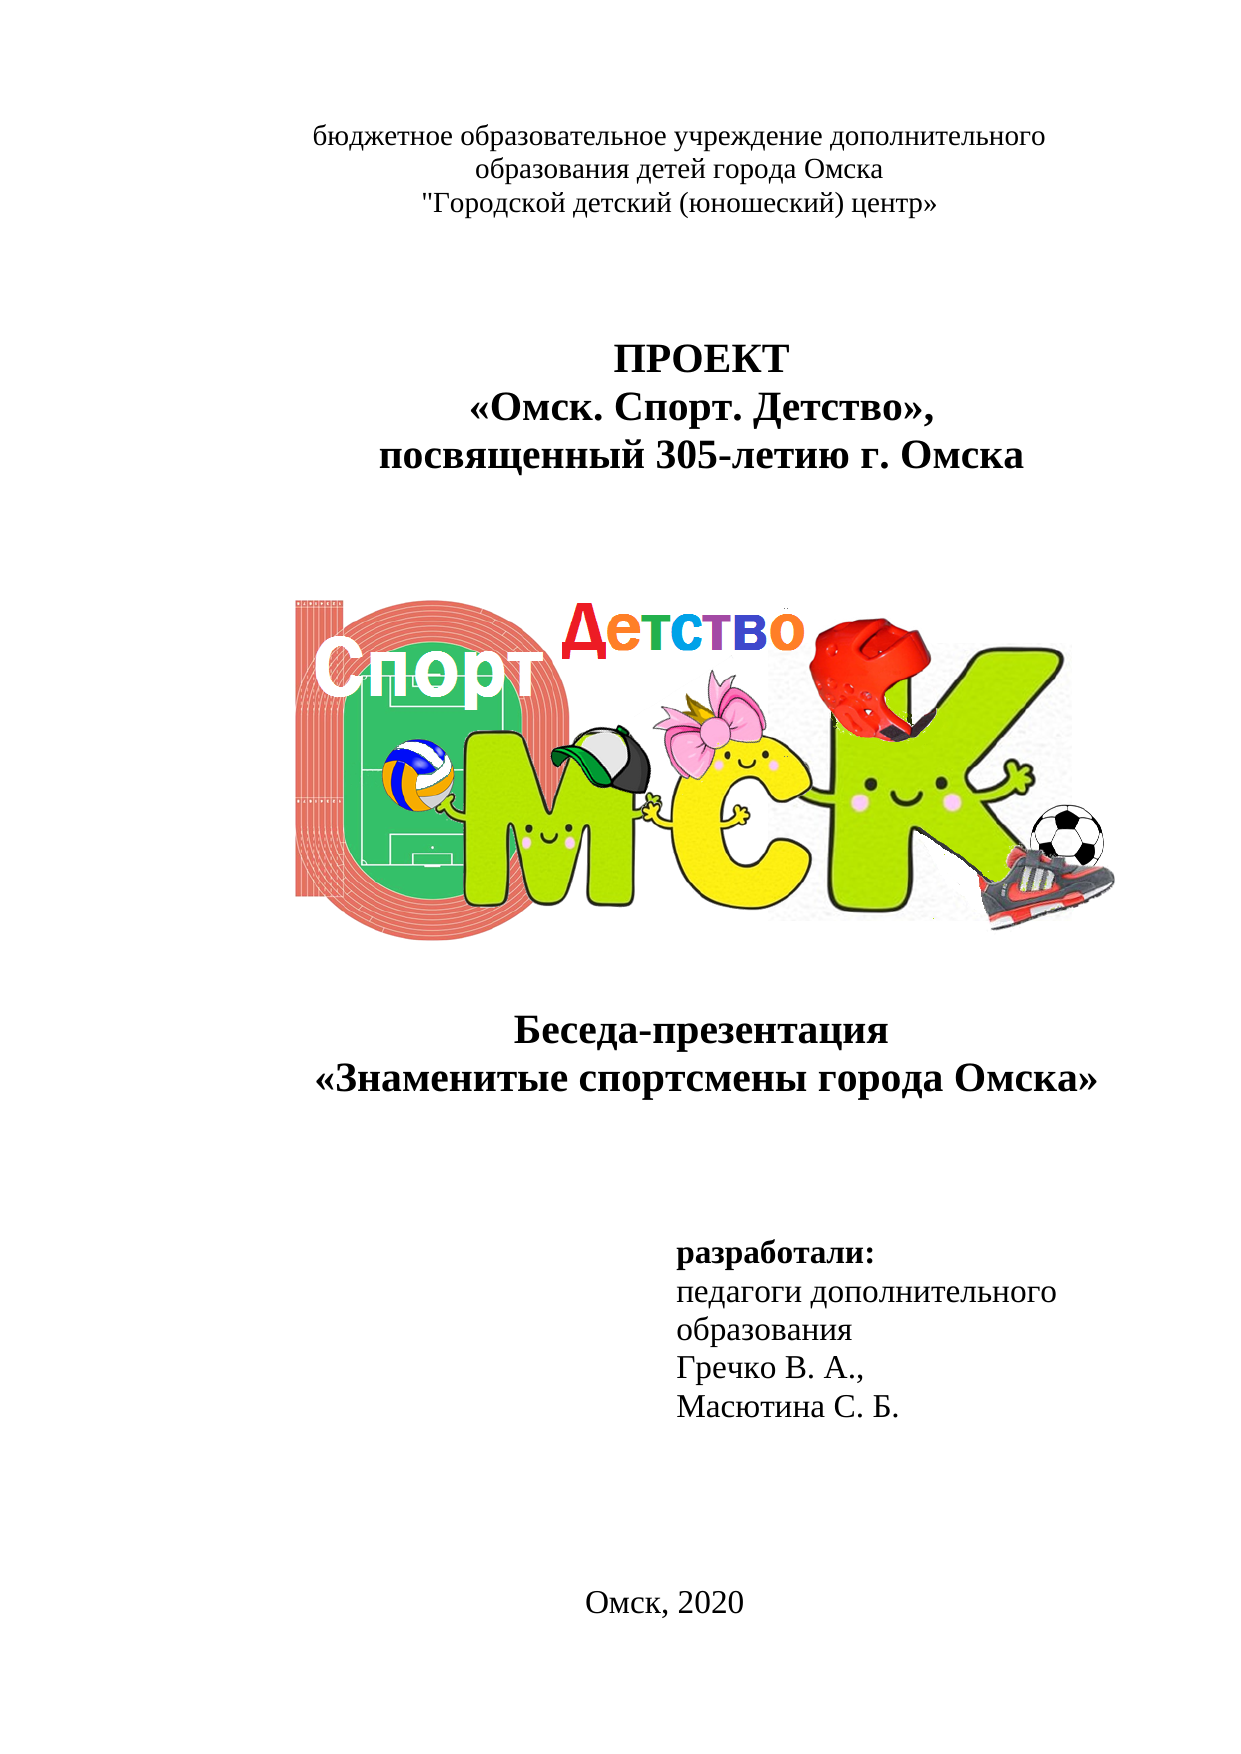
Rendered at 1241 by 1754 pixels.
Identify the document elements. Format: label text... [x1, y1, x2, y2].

text "Городской детский (юношеский) центр» [177, 185, 1152, 219]
text посвященный 305-летию г. Омска [177, 429, 1152, 477]
text Омск, 2020 [177, 1583, 1152, 1621]
text Беседа-презентация [177, 1004, 1152, 1052]
text образования детей города Омска [177, 152, 1152, 185]
text бюджетное образовательное учреждение дополнительного [177, 118, 1152, 152]
text ПРОЕКТ [177, 334, 1152, 382]
text «Омск. Спорт. Детство», [177, 382, 1152, 429]
picture [256, 564, 1153, 1086]
text «Знаменитые спортсмены города Омска» [177, 1052, 1152, 1100]
